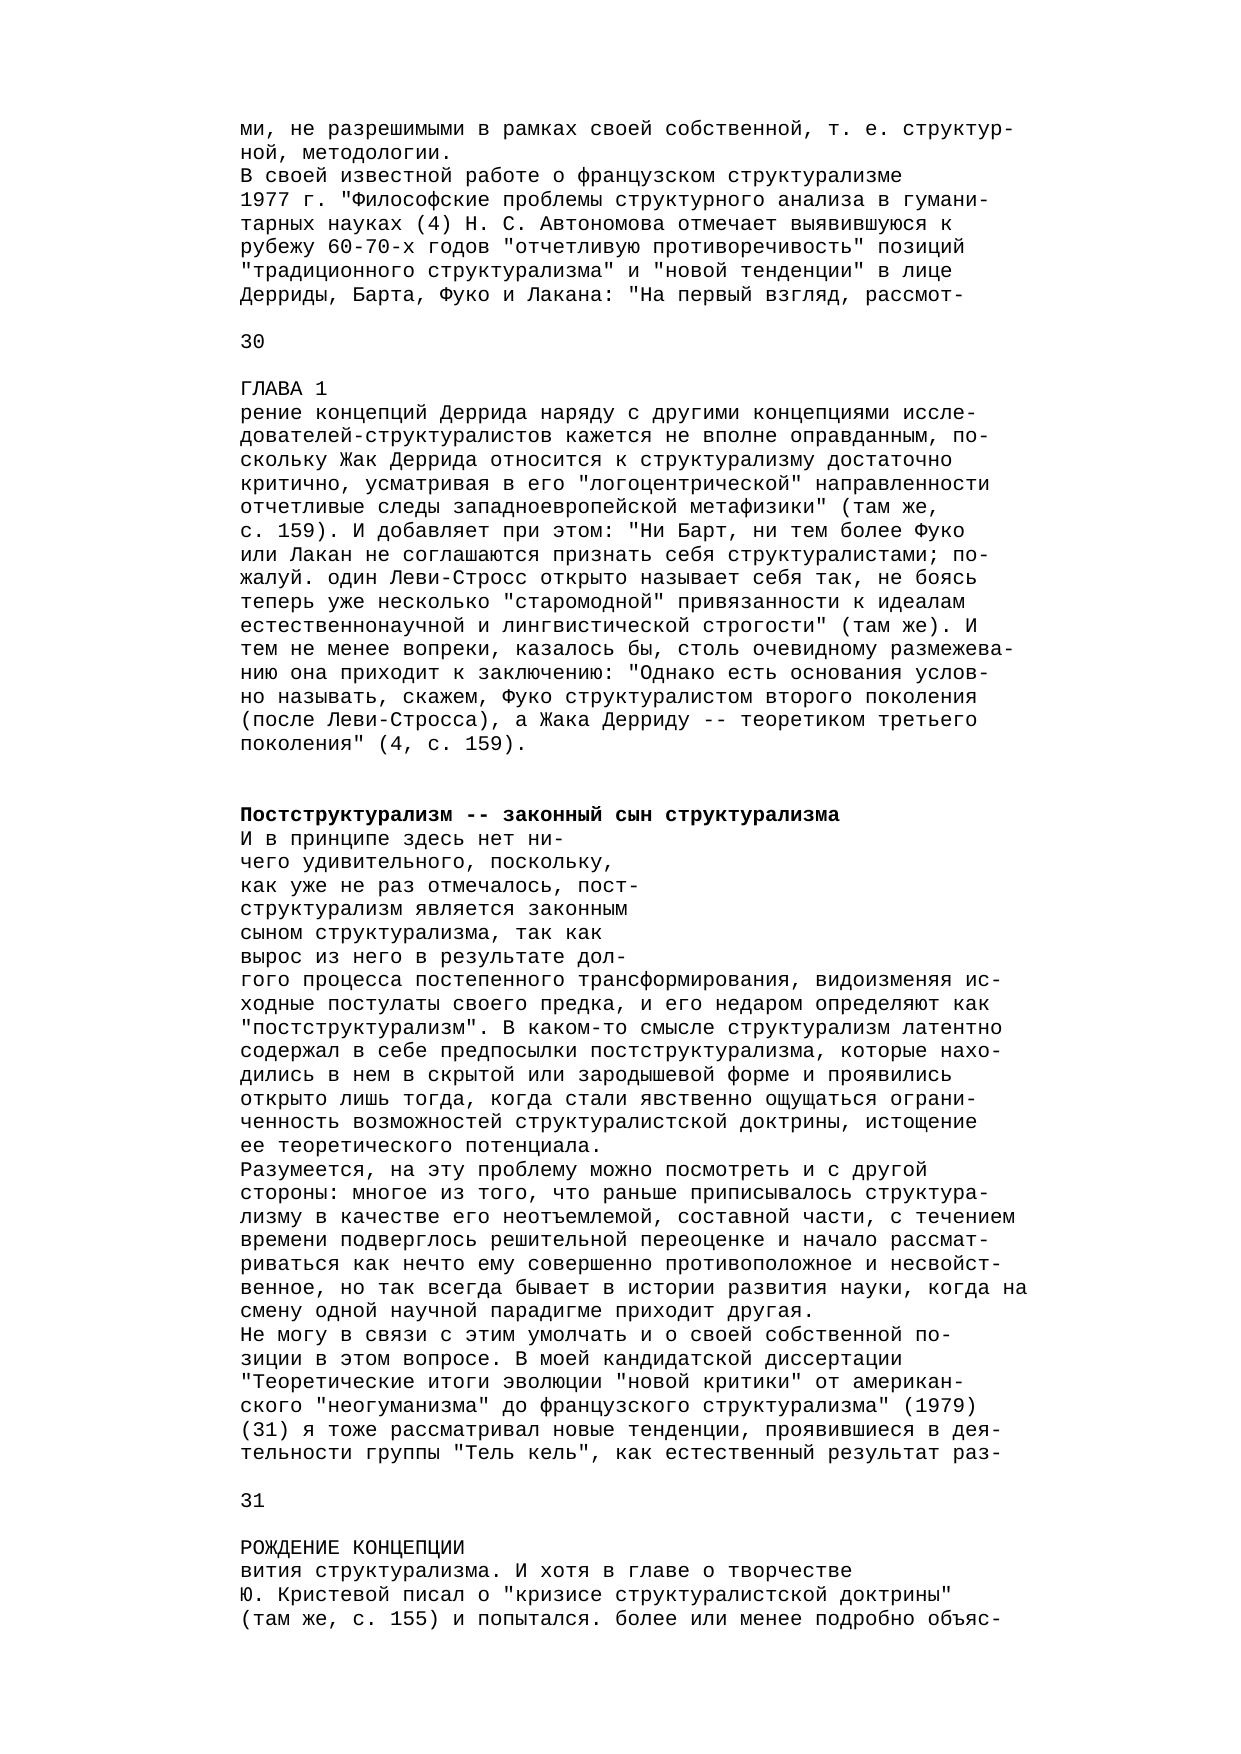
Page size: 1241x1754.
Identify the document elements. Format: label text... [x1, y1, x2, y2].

text вития структурализма. И хотя в главе о творчестве [177, 1561, 1152, 1584]
text дователей-структуралистов кажется не вполне оправданным, по- [177, 426, 1152, 449]
text с. 159). И добавляет при этом: "Ни Барт, ни тем более Фуко [177, 520, 1152, 544]
text ми, не разрешимыми в рамках своей собственной, т. е. структур- [177, 118, 1152, 142]
text (там же, с. 155) и попытался. более или менее подробно объяс- [177, 1608, 1152, 1631]
text ее теоретического потенциала. [177, 1135, 1152, 1158]
text но называть, скажем, Фуко структуралистом второго поколения [177, 686, 1152, 709]
text риваться как нечто ему совершенно противоположное и несвойст- [177, 1253, 1152, 1277]
text естественнонаучной и лингвистической строгости" (там же). И [177, 615, 1152, 638]
text жалуй. один Леви-Стросс открыто называет себя так, не боясь [177, 567, 1152, 591]
text тем не менее вопреки, казалось бы, столь очевидному размежева- [177, 638, 1152, 662]
text ходные постулаты своего предка, и его недаром определяют как [177, 993, 1152, 1017]
text теперь уже несколько "старомодной" привязанности к идеалам [177, 591, 1152, 615]
text дились в нем в скрытой или зародышевой форме и проявились [177, 1064, 1152, 1088]
text скольку Жак Деррида относится к структурализму достаточно [177, 449, 1152, 473]
text Дерриды, Барта, Фуко и Лакана: "На первый взгляд, рассмот- [177, 284, 1152, 307]
text смену одной научной парадигме приходит другая. [177, 1300, 1152, 1324]
text тарных науках (4) Н. С. Автономова отмечает выявившуюся к [177, 213, 1152, 236]
text (31) я тоже рассматривал новые тенденции, проявившиеся в дея- [177, 1419, 1152, 1442]
text Не могу в связи с этим умолчать и о своей собственной по- [177, 1324, 1152, 1348]
text ского "неогуманизма" до французского структурализма" (1979) [177, 1395, 1152, 1419]
text сыном структурализма, так как [177, 922, 1152, 946]
text Ю. Кристевой писал о "кризисе структуралистской доктрины" [177, 1584, 1152, 1608]
text Разумеется, на эту проблему можно посмотреть и с другой [177, 1158, 1152, 1182]
text времени подверглось решительной переоценке и начало рассмат- [177, 1229, 1152, 1253]
text рубежу 60-70-х годов "отчетливую противоречивость" позиций [177, 236, 1152, 260]
text лизму в качестве его неотъемлемой, составной части, с течением [177, 1206, 1152, 1229]
text зиции в этом вопросе. В моей кандидатской диссертации [177, 1348, 1152, 1371]
text нию она приходит к заключению: "Однако есть основания услов- [177, 662, 1152, 686]
text стороны: многое из того, что раньше приписывалось структура- [177, 1182, 1152, 1206]
text "традиционного структурализма" и "новой тенденции" в лице [177, 260, 1152, 284]
text И в принципе здесь нет ни- [177, 827, 1152, 851]
text или Лакан не соглашаются признать себя структуралистами; по- [177, 544, 1152, 567]
text "постструктурализм". В каком-то смысле структурализм латентно [177, 1017, 1152, 1040]
text чего удивительного, поскольку, [177, 851, 1152, 875]
text ченность возможностей структуралистской доктрины, истощение [177, 1111, 1152, 1135]
text открыто лишь тогда, когда стали явственно ощущаться ограни- [177, 1088, 1152, 1111]
text как уже не раз отмечалось, пост- [177, 875, 1152, 898]
text критично, усматривая в его "логоцентрической" направленности [177, 473, 1152, 496]
text поколения" (4, с. 159). [177, 733, 1152, 757]
text ГЛАВА 1 [177, 378, 1152, 402]
text Постструктурализм -- законный сын структурализма [177, 804, 1152, 827]
text (после Леви-Стросса), а Жака Дерриду -- теоретиком третьего [177, 709, 1152, 733]
text гого процесса постепенного трансформирования, видоизменяя ис- [177, 969, 1152, 993]
text 30 [177, 331, 1152, 354]
text венное, но так всегда бывает в истории развития науки, когда на [177, 1277, 1152, 1300]
text отчетливые следы западноевропейской метафизики" (там же, [177, 496, 1152, 520]
text 31 [177, 1489, 1152, 1513]
text ной, методологии. [177, 142, 1152, 165]
text содержал в себе предпосылки постструктурализма, которые нахо- [177, 1040, 1152, 1064]
text вырос из него в результате дол- [177, 946, 1152, 969]
text "Теоретические итоги эволюции "новой критики" от американ- [177, 1371, 1152, 1395]
text тельности группы "Тель кель", как естественный результат раз- [177, 1442, 1152, 1466]
text В своей известной работе о французском структурализме [177, 165, 1152, 189]
text структурализм является законным [177, 898, 1152, 922]
text РОЖДЕНИЕ КОНЦЕПЦИИ [177, 1537, 1152, 1561]
text 1977 г. "Философские проблемы структурного анализа в гумани- [177, 189, 1152, 213]
text рение концепций Деррида наряду с другими концепциями иссле- [177, 402, 1152, 426]
